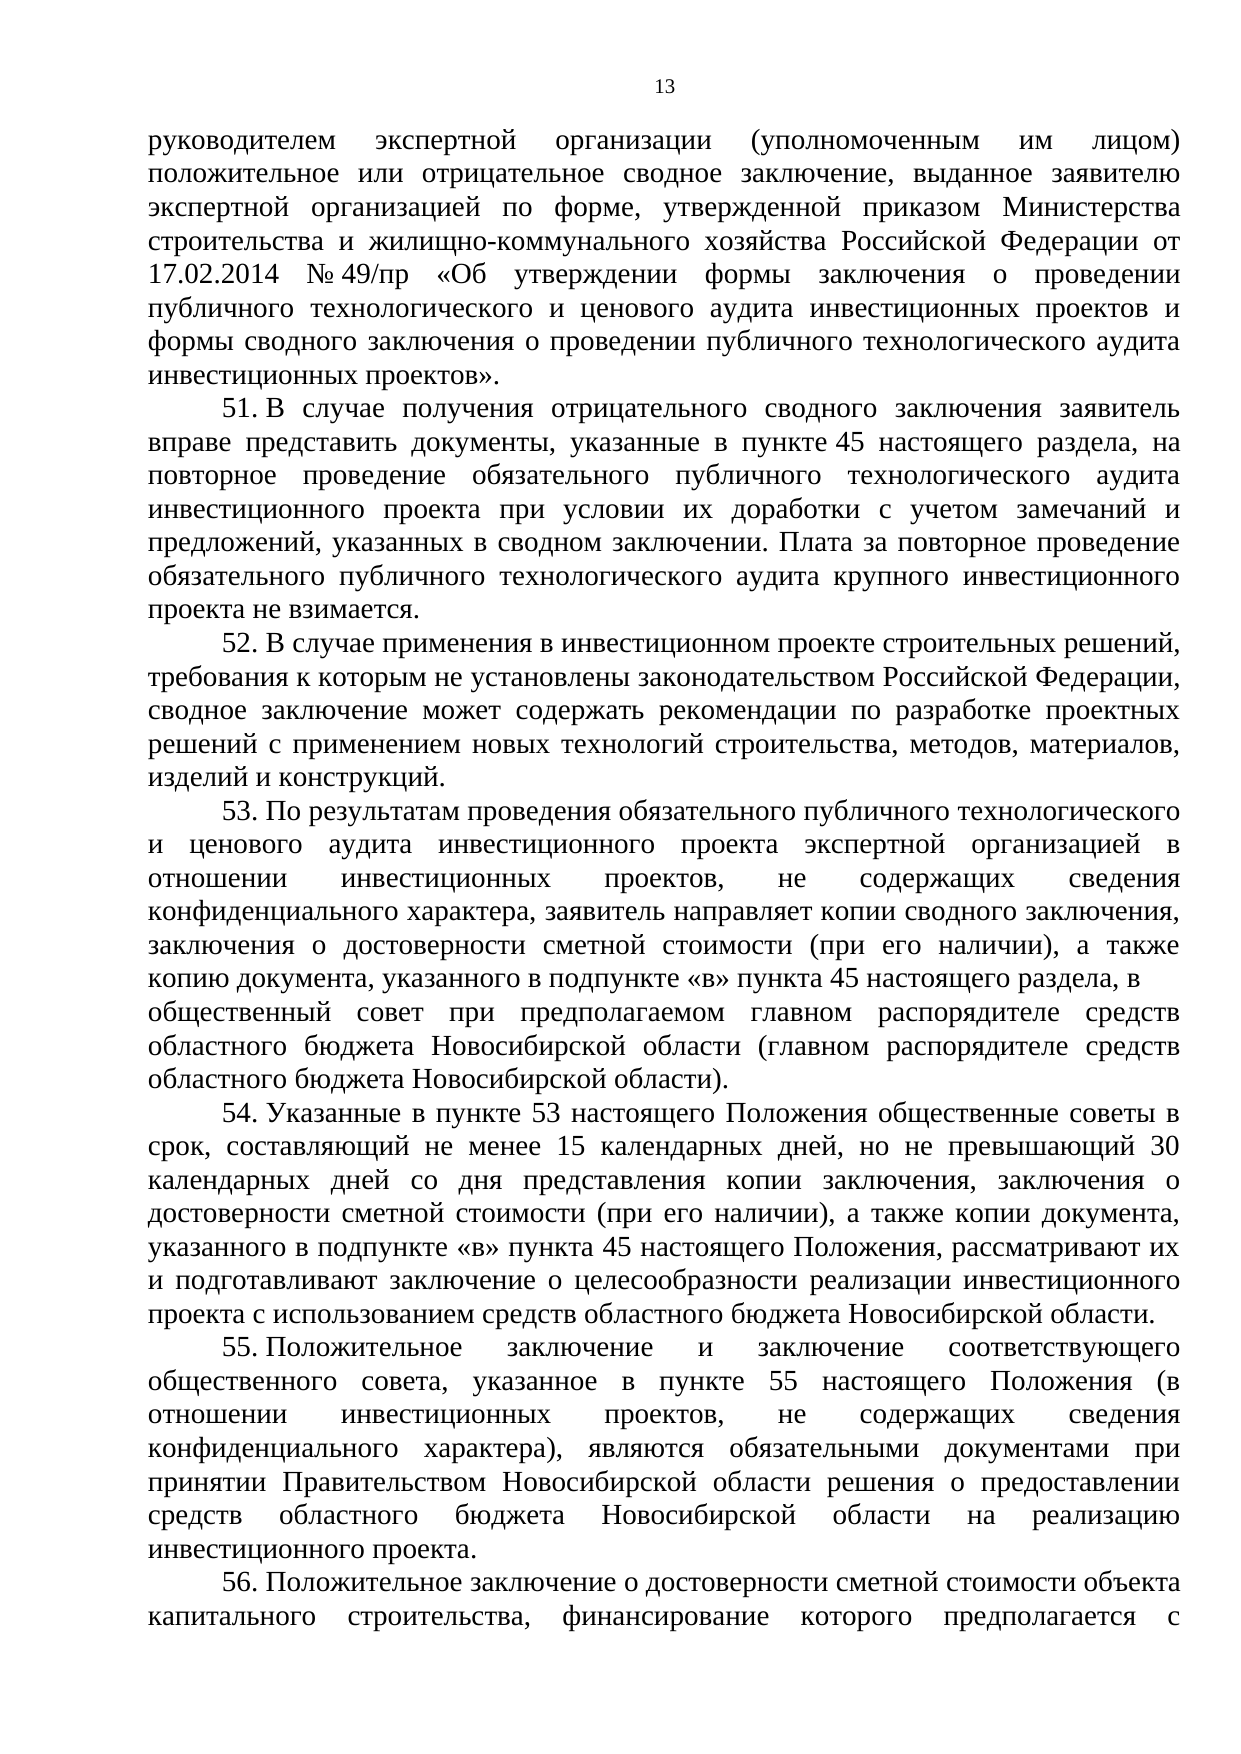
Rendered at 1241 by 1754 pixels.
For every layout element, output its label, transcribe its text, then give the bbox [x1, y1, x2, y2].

text 53. По результатам проведения обязательного публичного технологического и ценового аудита инвестиционного проекта экспертной организацией в отношении инвестиционных проектов, не содержащих сведения конфиденциального характера, заявитель направляет копии сводного заключения, заключения о достоверности сметной стоимости (при его наличии), а также копию документа, указанного в подпункте «в» пункта 45 настоящего раздела, в [148, 793, 1181, 994]
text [148, 122, 1181, 390]
text 52. В случае применения в инвестиционном проекте строительных решений, требования к которым не установлены законодательством Российской Федерации, сводное заключение может содержать рекомендации по разработке проектных решений с применением новых технологий строительства, методов, материалов, изделий и конструкций. [148, 625, 1181, 793]
text 51. В случае получения отрицательного сводного заключения заявитель вправе представить документы, указанные в пункте 45 настоящего раздела, на повторное проведение обязательного публичного технологического аудита инвестиционного проекта при условии их доработки с учетом замечаний и предложений, указанных в сводном заключении. Плата за повторное проведение обязательного публичного технологического аудита крупного инвестиционного проекта не взимается. [148, 390, 1181, 625]
text общественный совет при предполагаемом главном распорядителе средств областного бюджета Новосибирской области (главном распорядителе средств областного бюджета Новосибирской области). [148, 994, 1181, 1095]
text 55. Положительное заключение и заключение соответствующего общественного совета, указанное в пункте 55 настоящего Положения (в отношении инвестиционных проектов, не содержащих сведения конфиденциального характера), являются обязательными документами при принятии Правительством Новосибирской области решения о предоставлении средств областного бюджета Новосибирской области на реализацию инвестиционного проекта. [148, 1329, 1181, 1564]
text 54. Указанные в пункте 53 настоящего Положения общественные советы в срок, составляющий не менее 15 календарных дней, но не превышающий 30 календарных дней со дня представления копии заключения, заключения о достоверности сметной стоимости (при его наличии), а также копии документа, указанного в подпункте «в» пункта 45 настоящего Положения, рассматривают их и подготавливают заключение о целесообразности реализации инвестиционного проекта с использованием средств областного бюджета Новосибирской области. [148, 1095, 1181, 1329]
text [148, 1564, 1181, 1631]
